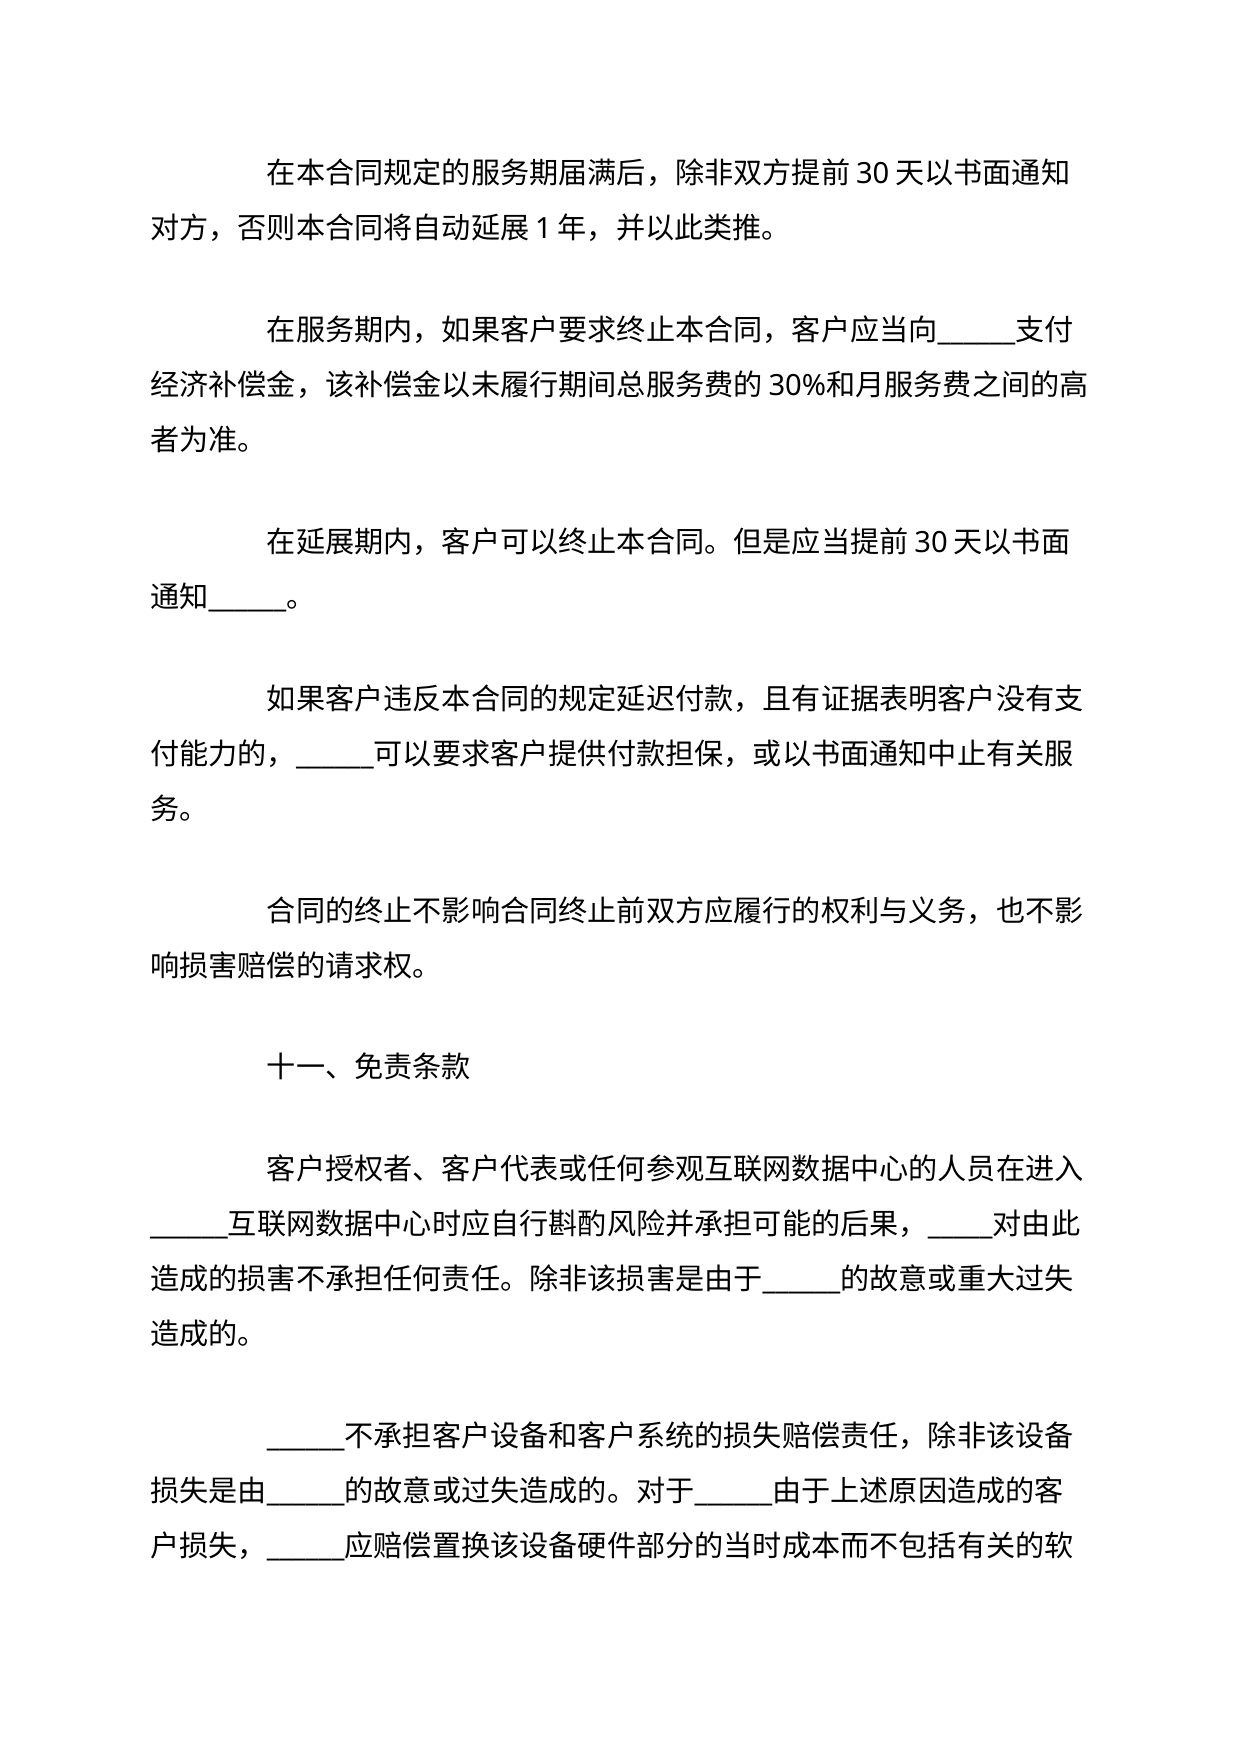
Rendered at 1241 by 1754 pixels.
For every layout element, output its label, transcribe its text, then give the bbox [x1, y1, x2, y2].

text 客户授权者、客户代表或任何参观互联网数据中心的人员在进入______互联网数据中心时应自行斟酌风险并承担可能的后果，_____对由此造成的损害不承担任何责任。除非该损害是由于______的故意或重大过失造成的。 [150, 1146, 1090, 1353]
text 如果客户违反本合同的规定延迟付款，且有证据表明客户没有支付能力的，______可以要求客户提供付款担保，或以书面通知中止有关服务。 [150, 676, 1090, 828]
text 在延展期内，客户可以终止本合同。但是应当提前30天以书面通知______。 [150, 519, 1090, 616]
text 十一、免责条款 [150, 1044, 1090, 1086]
text 在服务期内，如果客户要求终止本合同，客户应当向______支付经济补偿金，该补偿金以未履行期间总服务费的30%和月服务费之间的高者为准。 [150, 307, 1090, 459]
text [150, 1412, 1090, 1565]
text 在本合同规定的服务期届满后，除非双方提前30天以书面通知对方，否则本合同将自动延展1年，并以此类推。 [150, 150, 1090, 247]
text 合同的终止不影响合同终止前双方应履行的权利与义务，也不影响损害赔偿的请求权。 [150, 887, 1090, 984]
